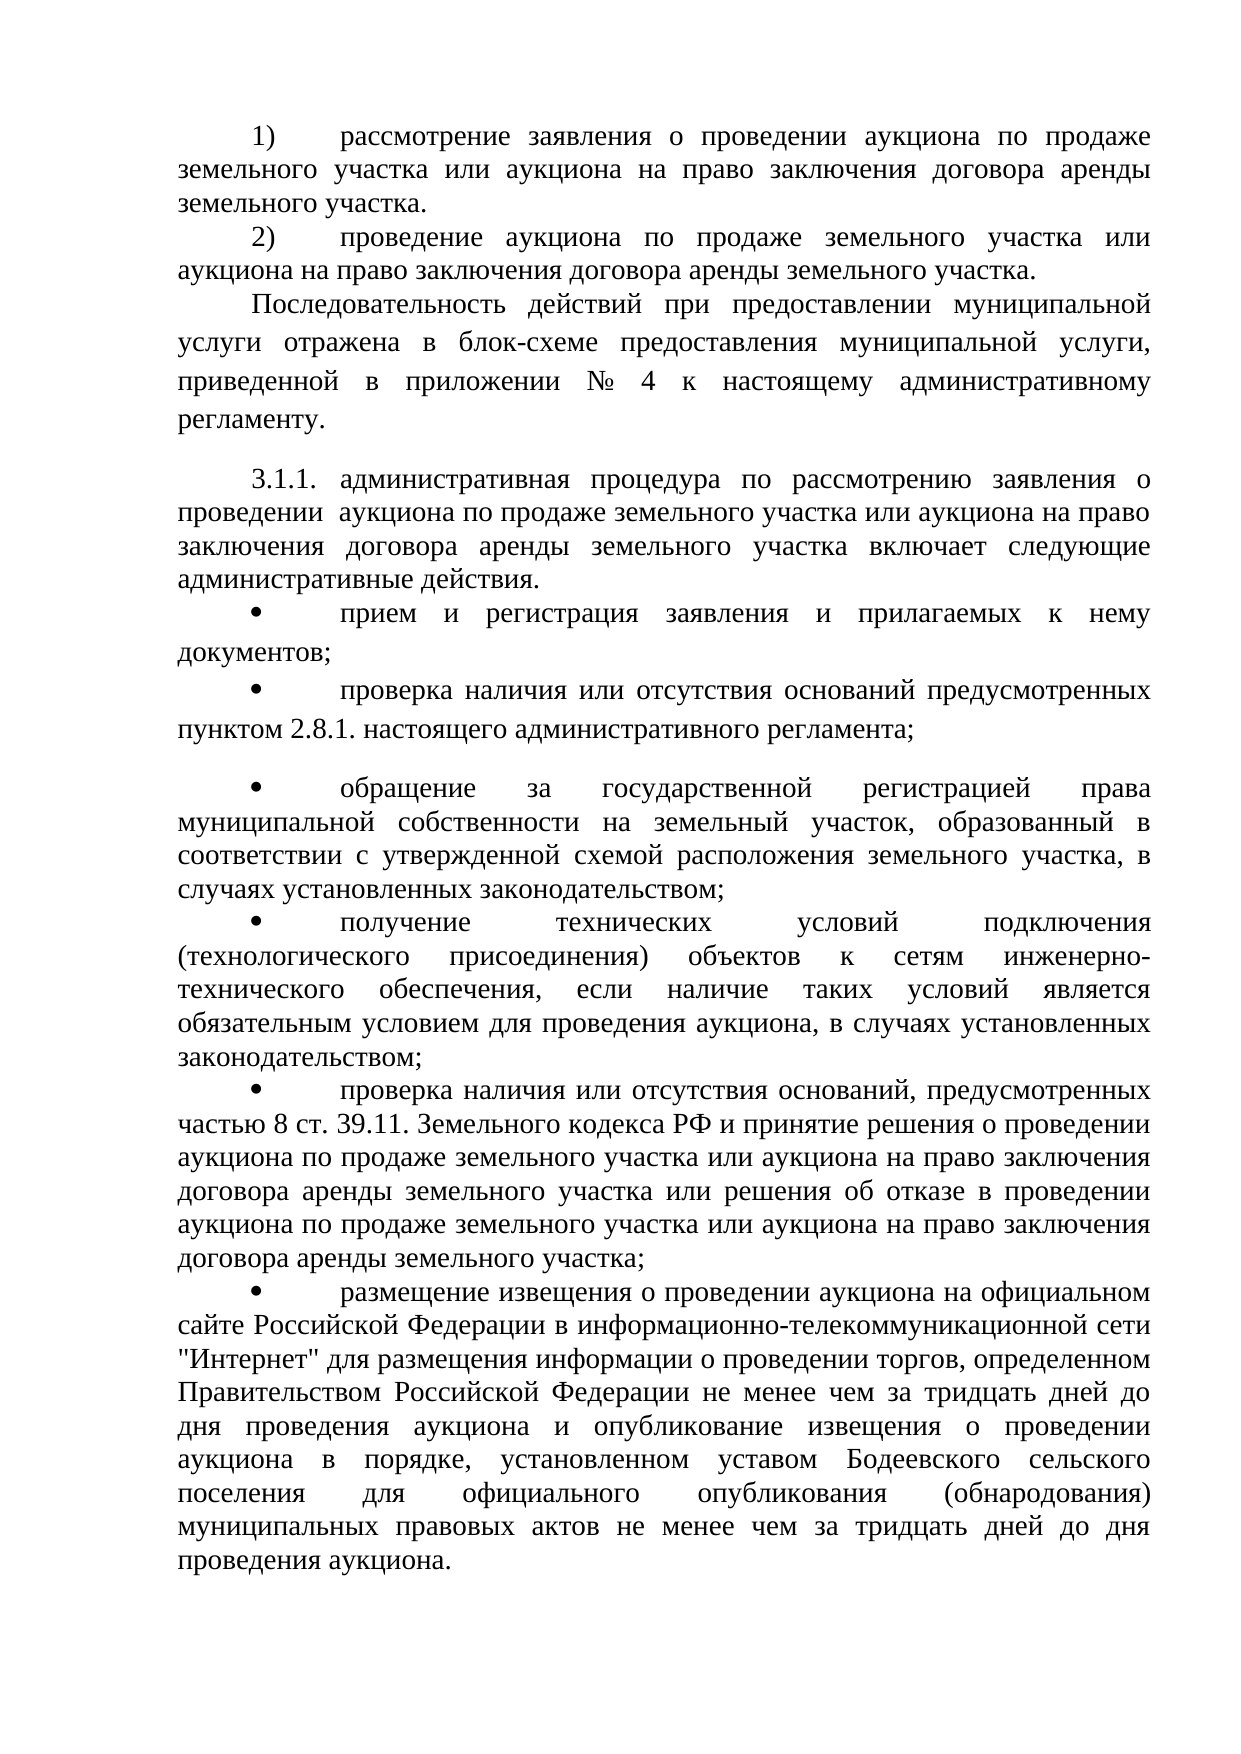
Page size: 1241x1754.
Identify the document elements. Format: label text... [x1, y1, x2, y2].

list обращение за государственной регистрацией права муниципальной собственности на земельный участок, образованный в соответствии с утвержденной схемой расположения земельного участка, в случаях установленных законодательством; [177, 770, 1152, 904]
list проведение аукциона по продаже земельного участка или аукциона на право заключения договора аренды земельного участка. [177, 219, 1152, 286]
list проверка наличия или отсутствия оснований предусмотренных пунктом 2.8.1. настоящего административного регламента; [177, 672, 1152, 744]
list получение технических условий подключения (технологического присоединения) объектов к сетям инженерно-технического обеспечения, если наличие таких условий является обязательным условием для проведения аукциона, в случаях установленных законодательством; [177, 904, 1152, 1072]
list прием и регистрация заявления и прилагаемых к нему документов; [177, 595, 1152, 667]
text Последовательность действий при предоставлении муниципальной услуги отражена в блок-схеме предоставления муниципальной услуги, приведенной в приложении № 4 к настоящему административному регламенту. [177, 286, 1152, 435]
list административная процедура по рассмотрению заявления о проведении аукциона по продаже земельного участка или аукциона на право заключения договора аренды земельного участка включает следующие административные действия. [177, 461, 1152, 595]
list рассмотрение заявления о проведении аукциона по продаже земельного участка или аукциона на право заключения договора аренды земельного участка. [177, 118, 1152, 219]
list проверка наличия или отсутствия оснований, предусмотренных частью 8 ст. 39.11. Земельного кодекса РФ и принятие решения о проведении аукциона по продаже земельного участка или аукциона на право заключения договора аренды земельного участка или решения об отказе в проведении аукциона по продаже земельного участка или аукциона на право заключения договора аренды земельного участка; [177, 1072, 1152, 1274]
list размещение извещения о проведении аукциона на официальном сайте Российской Федерации в информационно-телекоммуникационной сети "Интернет" для размещения информации о проведении торгов, определенном Правительством Российской Федерации не менее чем за тридцать дней до дня проведения аукциона и опубликование извещения о проведении аукциона в порядке, установленном уставом Бодеевского сельского поселения для официального опубликования (обнародования) муниципальных правовых актов не менее чем за тридцать дней до дня проведения аукциона. [177, 1274, 1152, 1576]
